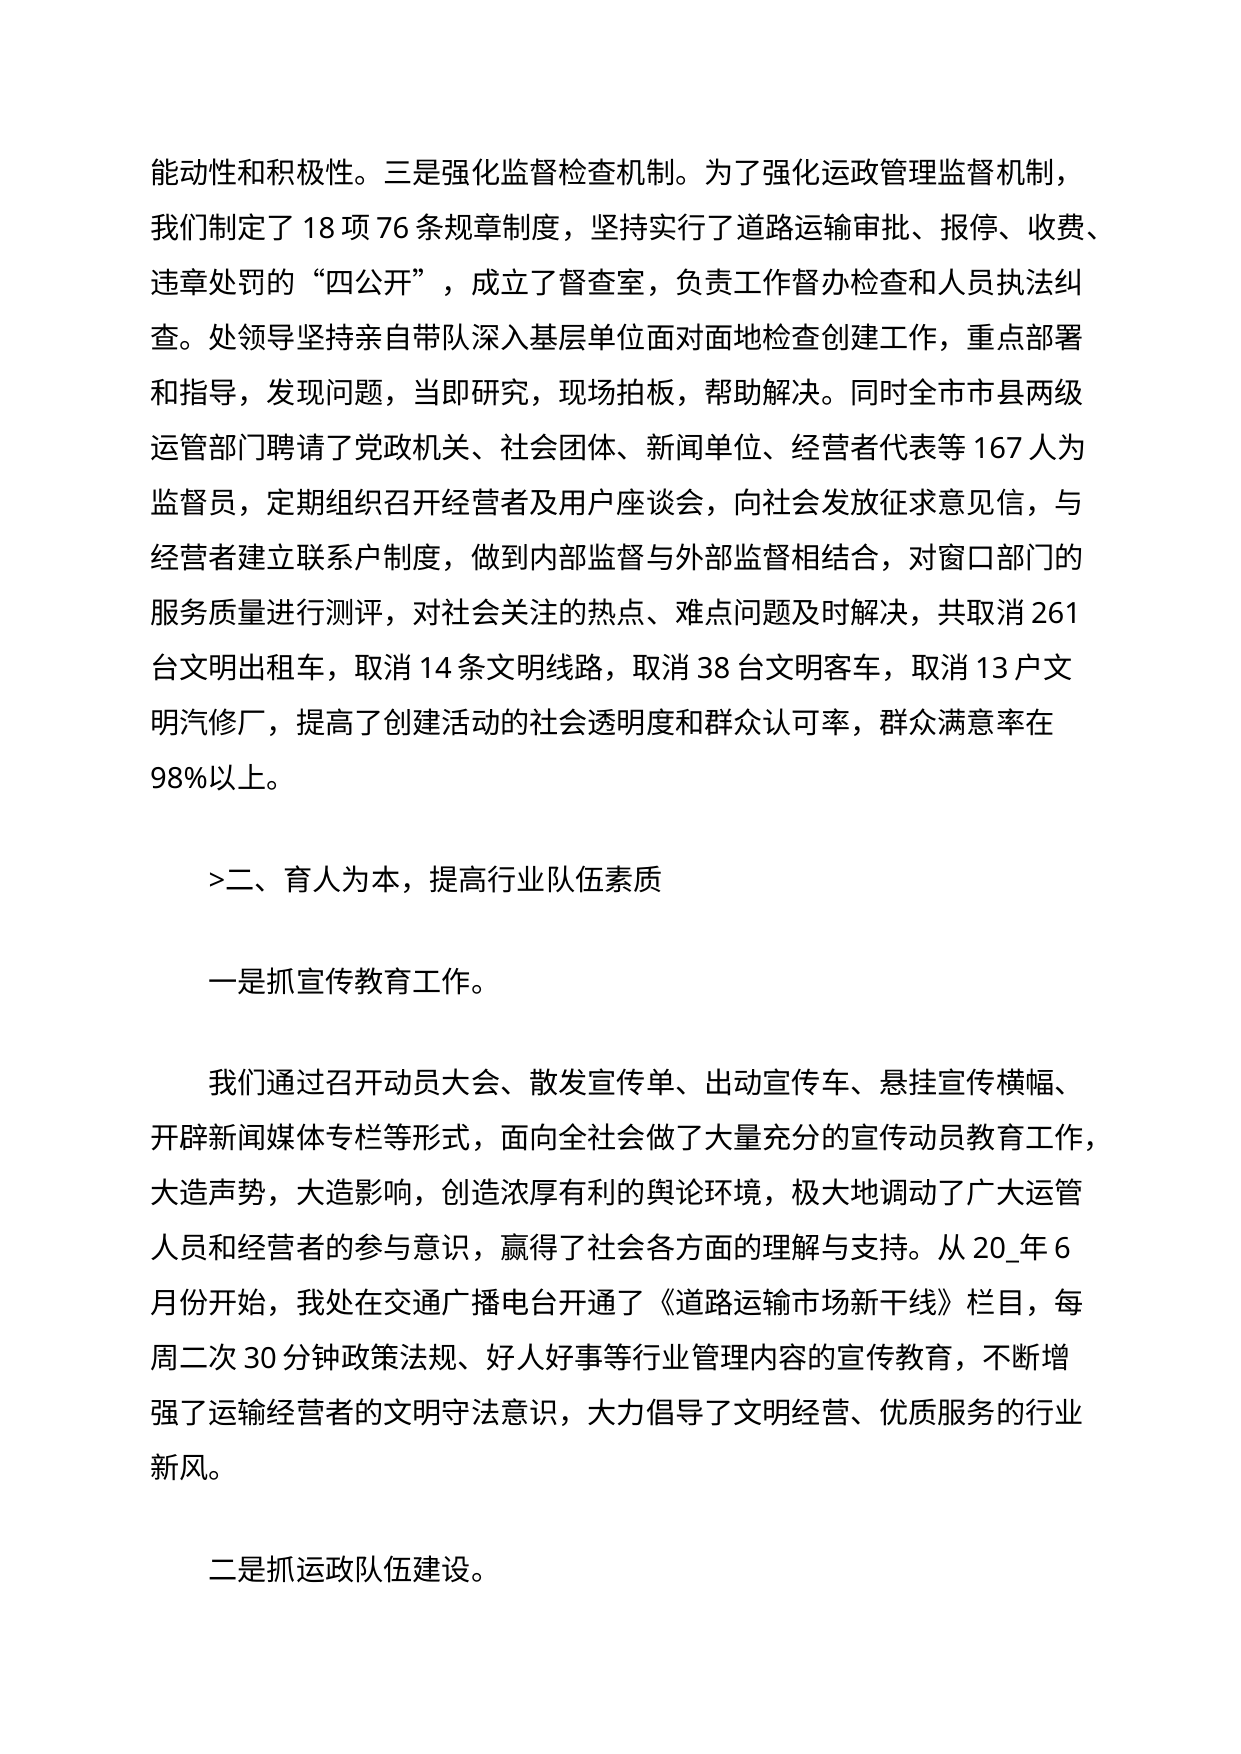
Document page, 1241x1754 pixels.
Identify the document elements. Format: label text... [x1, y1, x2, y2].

text 一是抓宣传教育工作。 [150, 958, 1090, 1001]
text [150, 150, 1090, 797]
text 二是抓运政队伍建设。 [150, 1546, 1090, 1588]
text >二、育人为本，提高行业队伍素质 [150, 856, 1090, 899]
text 我们通过召开动员大会、散发宣传单、出动宣传车、悬挂宣传横幅、开辟新闻媒体专栏等形式，面向全社会做了大量充分的宣传动员教育工作，大造声势，大造影响，创造浓厚有利的舆论环境，极大地调动了广大运管人员和经营者的参与意识，赢得了社会各方面的理解与支持。从20_年6月份开始，我处在交通广播电台开通了《道路运输市场新干线》栏目，每周二次30分钟政策法规、好人好事等行业管理内容的宣传教育，不断增强了运输经营者的文明守法意识，大力倡导了文明经营、优质服务的行业新风。 [150, 1060, 1090, 1487]
